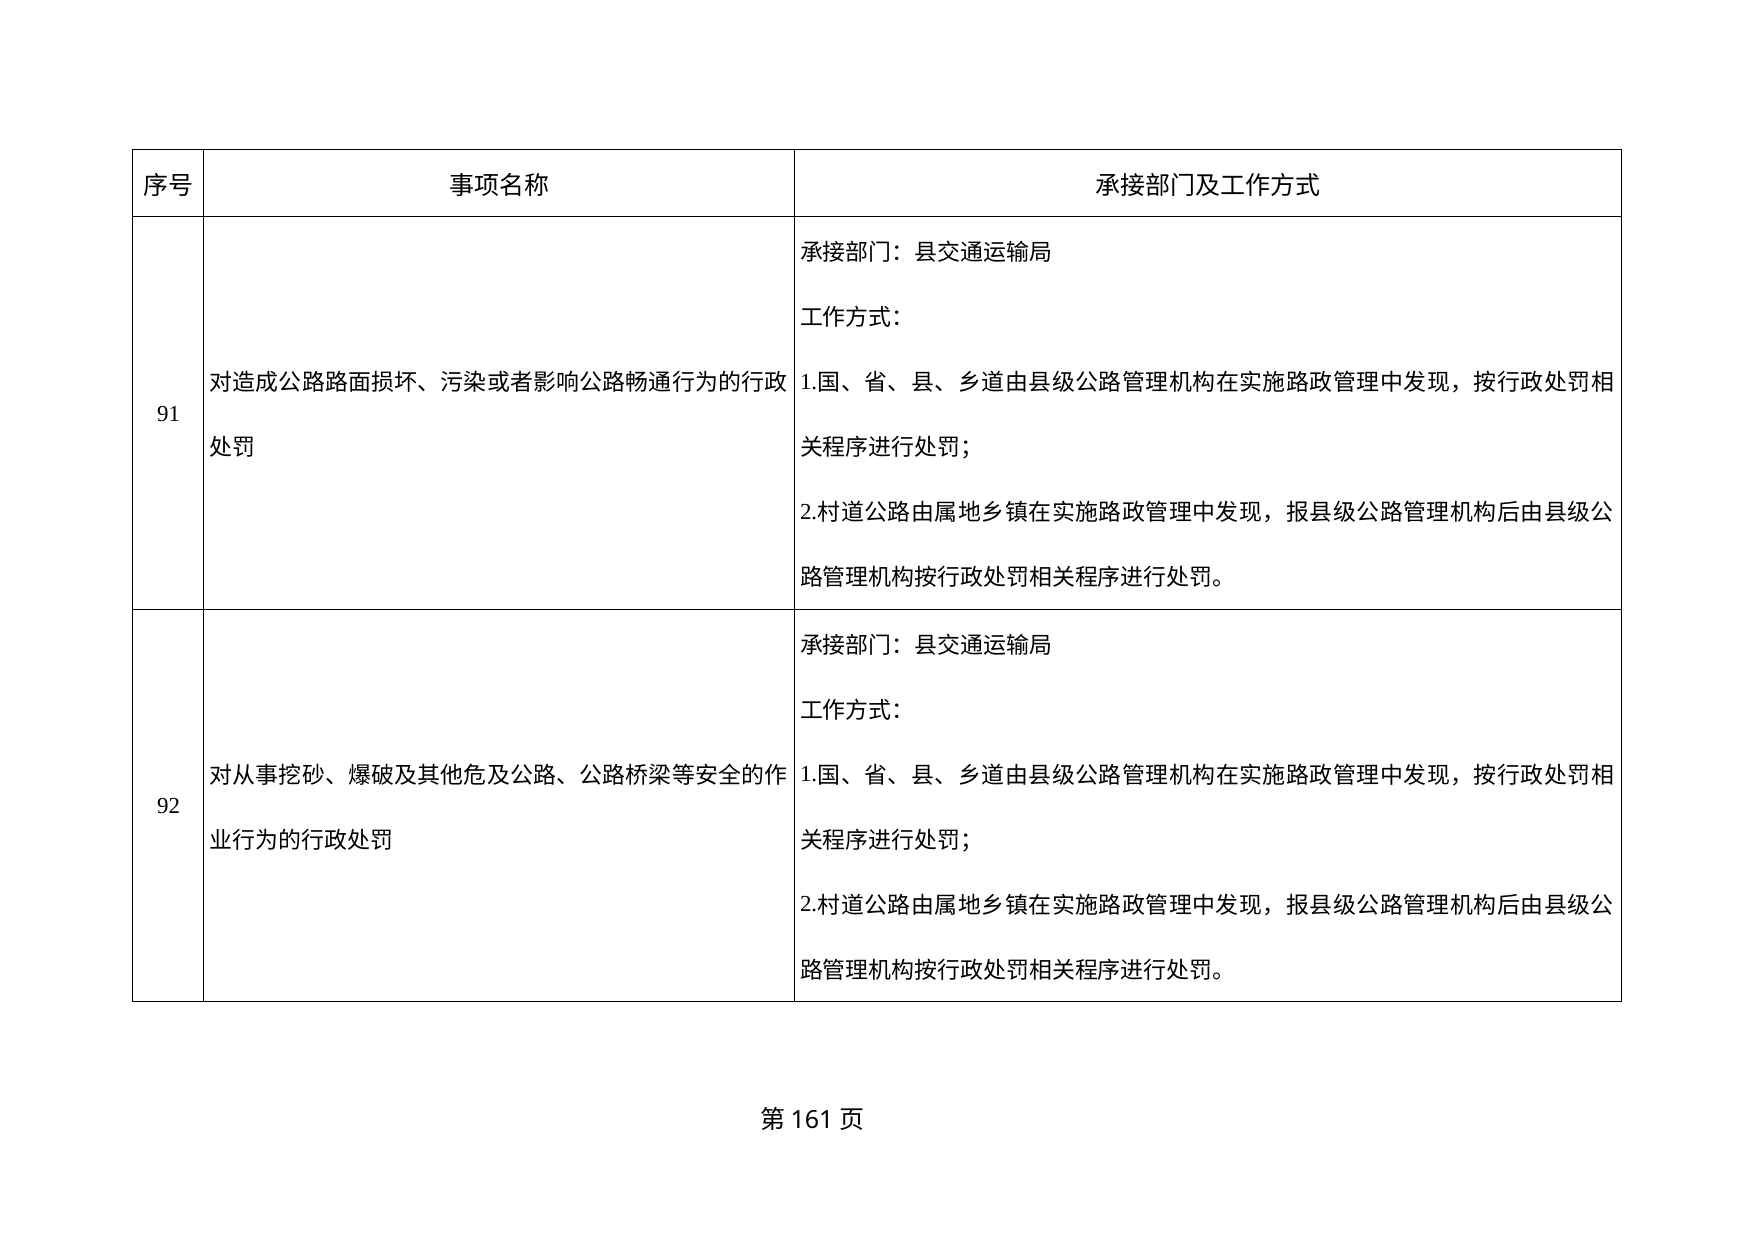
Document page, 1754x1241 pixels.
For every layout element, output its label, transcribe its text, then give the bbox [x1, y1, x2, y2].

table_header 序号 [133, 150, 203, 216]
table_header 承接部门及工作方式 [795, 150, 1621, 216]
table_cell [795, 610, 1621, 1001]
table_cell 91 [133, 217, 203, 608]
table_header 事项名称 [204, 150, 794, 216]
table_cell 92 [133, 610, 203, 1001]
table_cell 对从事挖砂、爆破及其他危及公路、公路桥梁等安全的作业行为的行政处罚 [204, 610, 794, 1001]
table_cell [795, 217, 1621, 608]
table_cell 对造成公路路面损坏、污染或者影响公路畅通行为的行政处罚 [204, 217, 794, 608]
